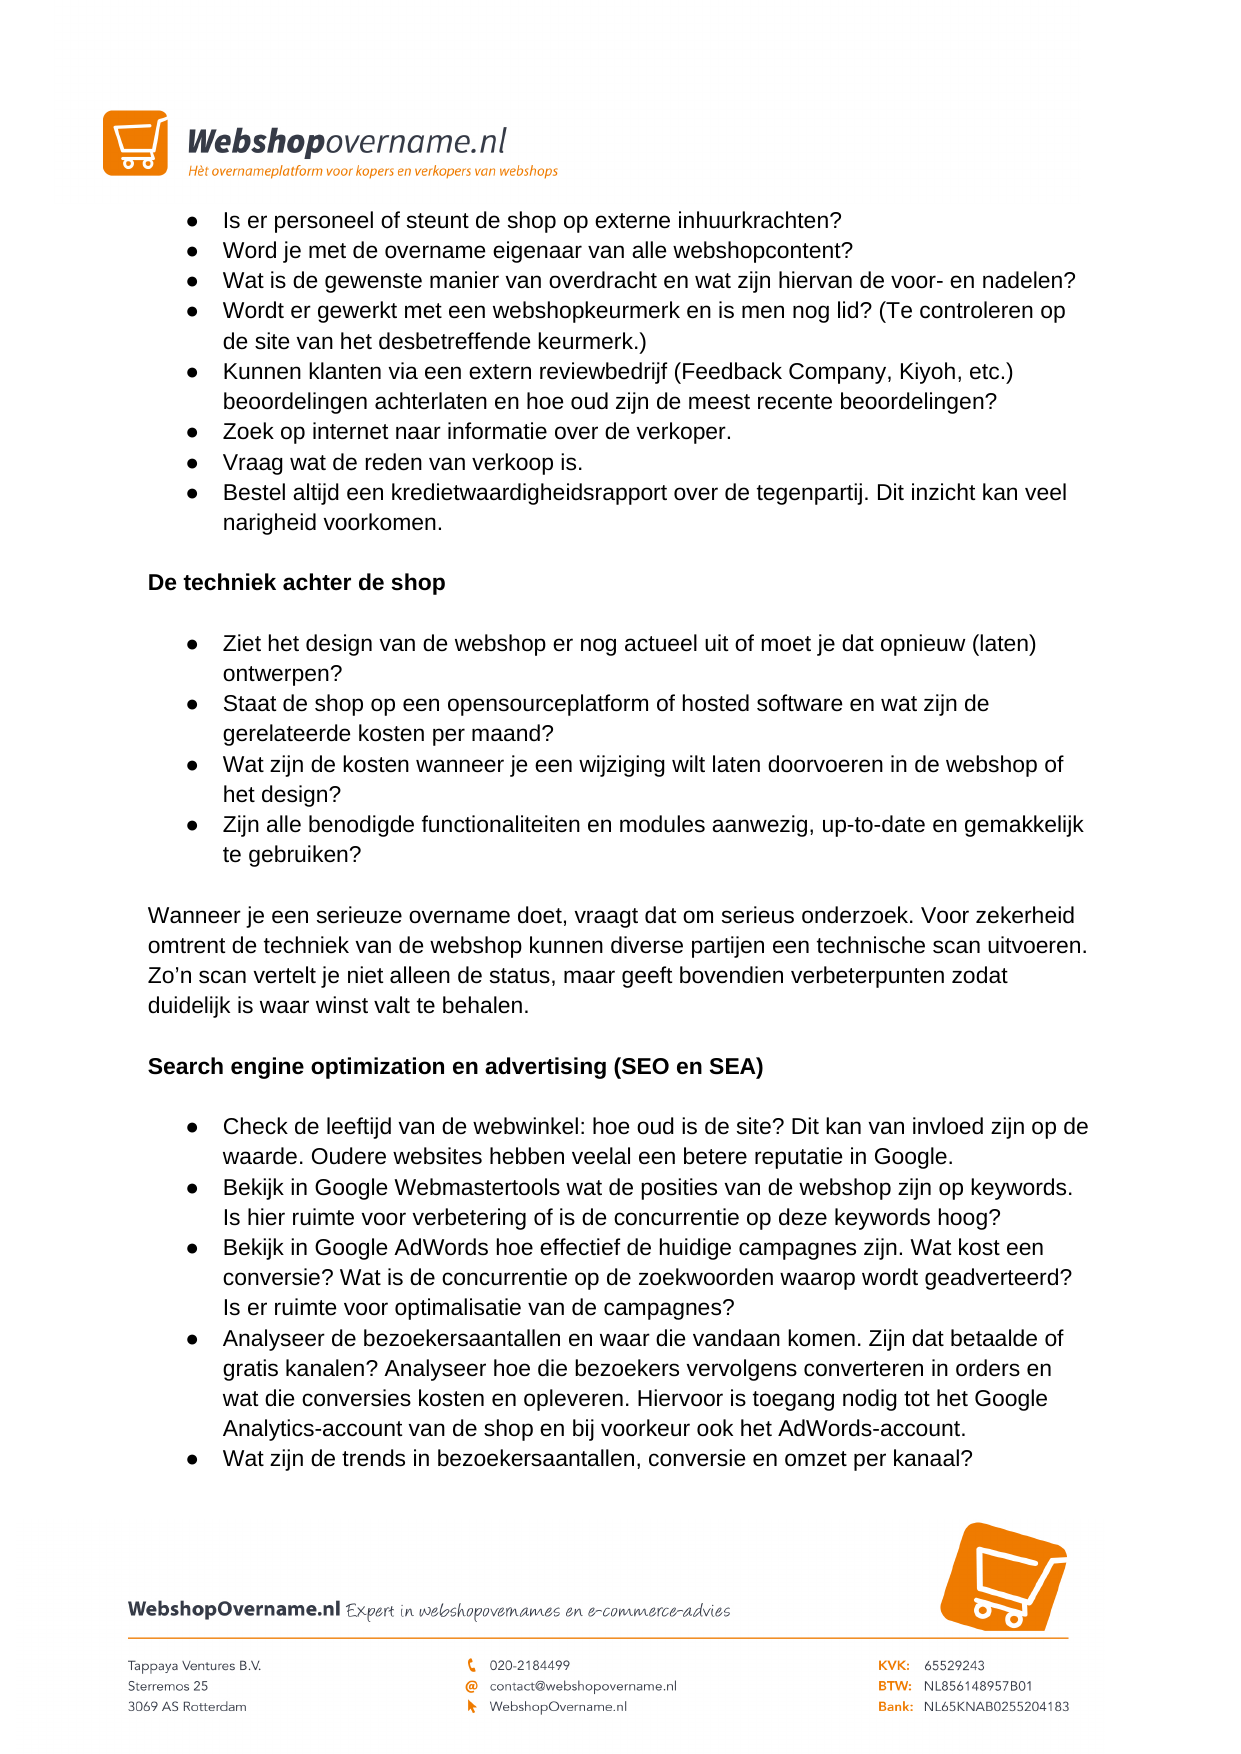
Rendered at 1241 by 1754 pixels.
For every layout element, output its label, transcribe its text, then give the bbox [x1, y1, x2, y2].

list Kunnen klanten via een extern reviewbedrijf (Feedback Company, Kiyoh, etc.) beoordelingen achterlaten en hoe oud zijn de meest recente beoordelingen? [185, 358, 1093, 414]
list Bekijk in Google Webmastertools wat de posities van de webshop zijn op keywords. Is hier ruimte voor verbetering of is de concurrentie op deze keywords hoog? [185, 1173, 1093, 1230]
list Word je met de overname eigenaar van alle webshopcontent? [185, 237, 1093, 263]
list Wat is de gewenste manier van overdracht en wat zijn hiervan de voor- en nadelen? [185, 267, 1093, 293]
picture [16, 1519, 1106, 1754]
list Ziet het design van de webshop er nog actueel uit of moet je dat opnieuw (laten) ontwerpen? [185, 630, 1093, 686]
text Wanneer je een serieuze overname doet, vraagt dat om serieus onderzoek. Voor zekerheid omtrent de techniek van de webshop kunnen diverse partijen een technische scan uitvoeren. Zo’n scan vertelt je niet alleen de status, maar geeft bovendien verbeterpunten zodat duidelijk is waar winst valt te behalen. [148, 902, 1093, 1018]
list Zoek op internet naar informatie over de verkoper. [185, 418, 1093, 444]
list Staat de shop op een opensourceplatform of hosted software en wat zijn de gerelateerde kosten per maand? [185, 690, 1093, 747]
picture [53, 0, 1082, 204]
list Wat zijn de trends in bezoekersaantallen, conversie en omzet per kanaal? [185, 1445, 1093, 1472]
text De techniek achter de shop [148, 569, 1093, 596]
list Wordt er gewerkt met een webshopkeurmerk en is men nog lid? (Te controleren op de site van het desbetreffende keurmerk.) [185, 297, 1093, 354]
list Is er personeel of steunt de shop op externe inhuurkrachten? [185, 207, 1093, 233]
list Vraag wat de reden van verkoop is. [185, 448, 1093, 475]
text Search engine optimization en advertising (SEO en SEA) [148, 1053, 1093, 1079]
list Zijn alle benodigde functionaliteiten en modules aanwezig, up-to-date en gemakkelijk te gebruiken? [185, 811, 1093, 867]
list Check de leeftijd van de webwinkel: hoe oud is de site? Dit kan van invloed zijn op de waarde. Oudere websites hebben veelal een betere reputatie in Google. [185, 1113, 1093, 1169]
list Wat zijn de kosten wanneer je een wijziging wilt laten doorvoeren in de webshop of het design? [185, 751, 1093, 807]
list Analyseer de bezoekersaantallen en waar die vandaan komen. Zijn dat betaalde of gratis kanalen? Analyseer hoe die bezoekers vervolgens converteren in orders en wat die conversies kosten en opleveren. Hiervoor is toegang nodig tot het Google Analytics-account van de shop en bij voorkeur ook het AdWords-account. [185, 1324, 1093, 1441]
list Bestel altijd een kredietwaardigheidsrapport over de tegenpartij. Dit inzicht kan veel narigheid voorkomen. [185, 479, 1093, 535]
list Bekijk in Google AdWords hoe effectief de huidige campagnes zijn. Wat kost een conversie? Wat is de concurrentie op de zoekwoorden waarop wordt geadverteerd? Is er ruimte voor optimalisatie van de campagnes? [185, 1234, 1093, 1321]
